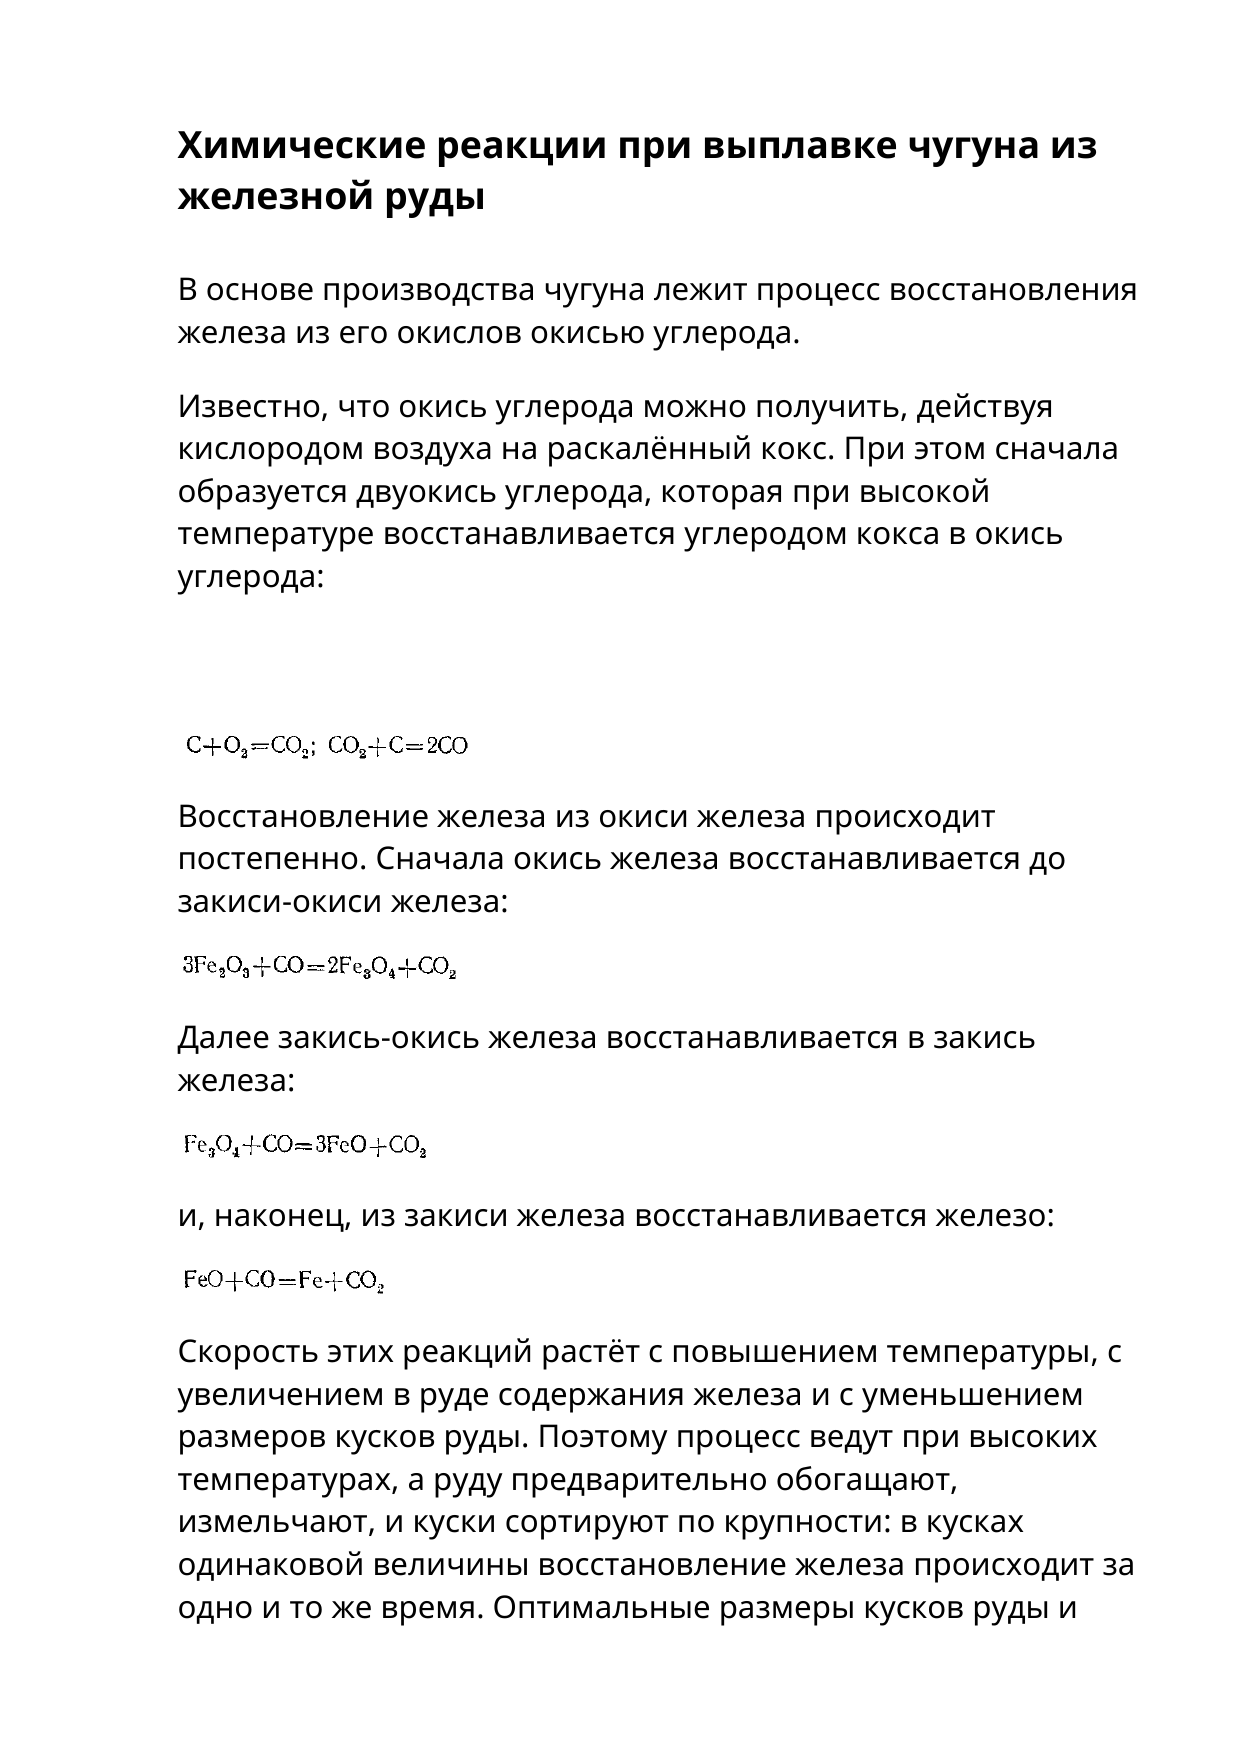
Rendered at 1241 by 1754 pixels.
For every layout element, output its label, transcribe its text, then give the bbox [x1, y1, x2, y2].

picture [177, 729, 476, 763]
text Восстановление железа из окиси железа происходит постепенно. Сначала окись железа восстанавливается до закиси-окиси железа: [177, 794, 1152, 922]
picture [177, 952, 464, 984]
text и, наконец, из закиси железа восстанавливается железо: [177, 1193, 1152, 1235]
text Далее закись-окись железа восстанавливается в закись железа: [177, 1015, 1152, 1101]
picture [177, 1266, 390, 1298]
picture [177, 1131, 432, 1162]
text Химические реакции при выплавке чугуна из железной руды [177, 118, 1152, 220]
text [177, 1329, 1152, 1627]
text В основе производства чугуна лежит процесс восстановления железа из его окислов окисью углерода. [177, 267, 1152, 352]
text Известно, что окись углерода можно получить, действуя кислородом воздуха на раскалённый кокс. При этом сначала образуется двуокись углерода, которая при высокой температуре восстанавливается углеродом кокса в окись углерода: [177, 383, 1152, 597]
